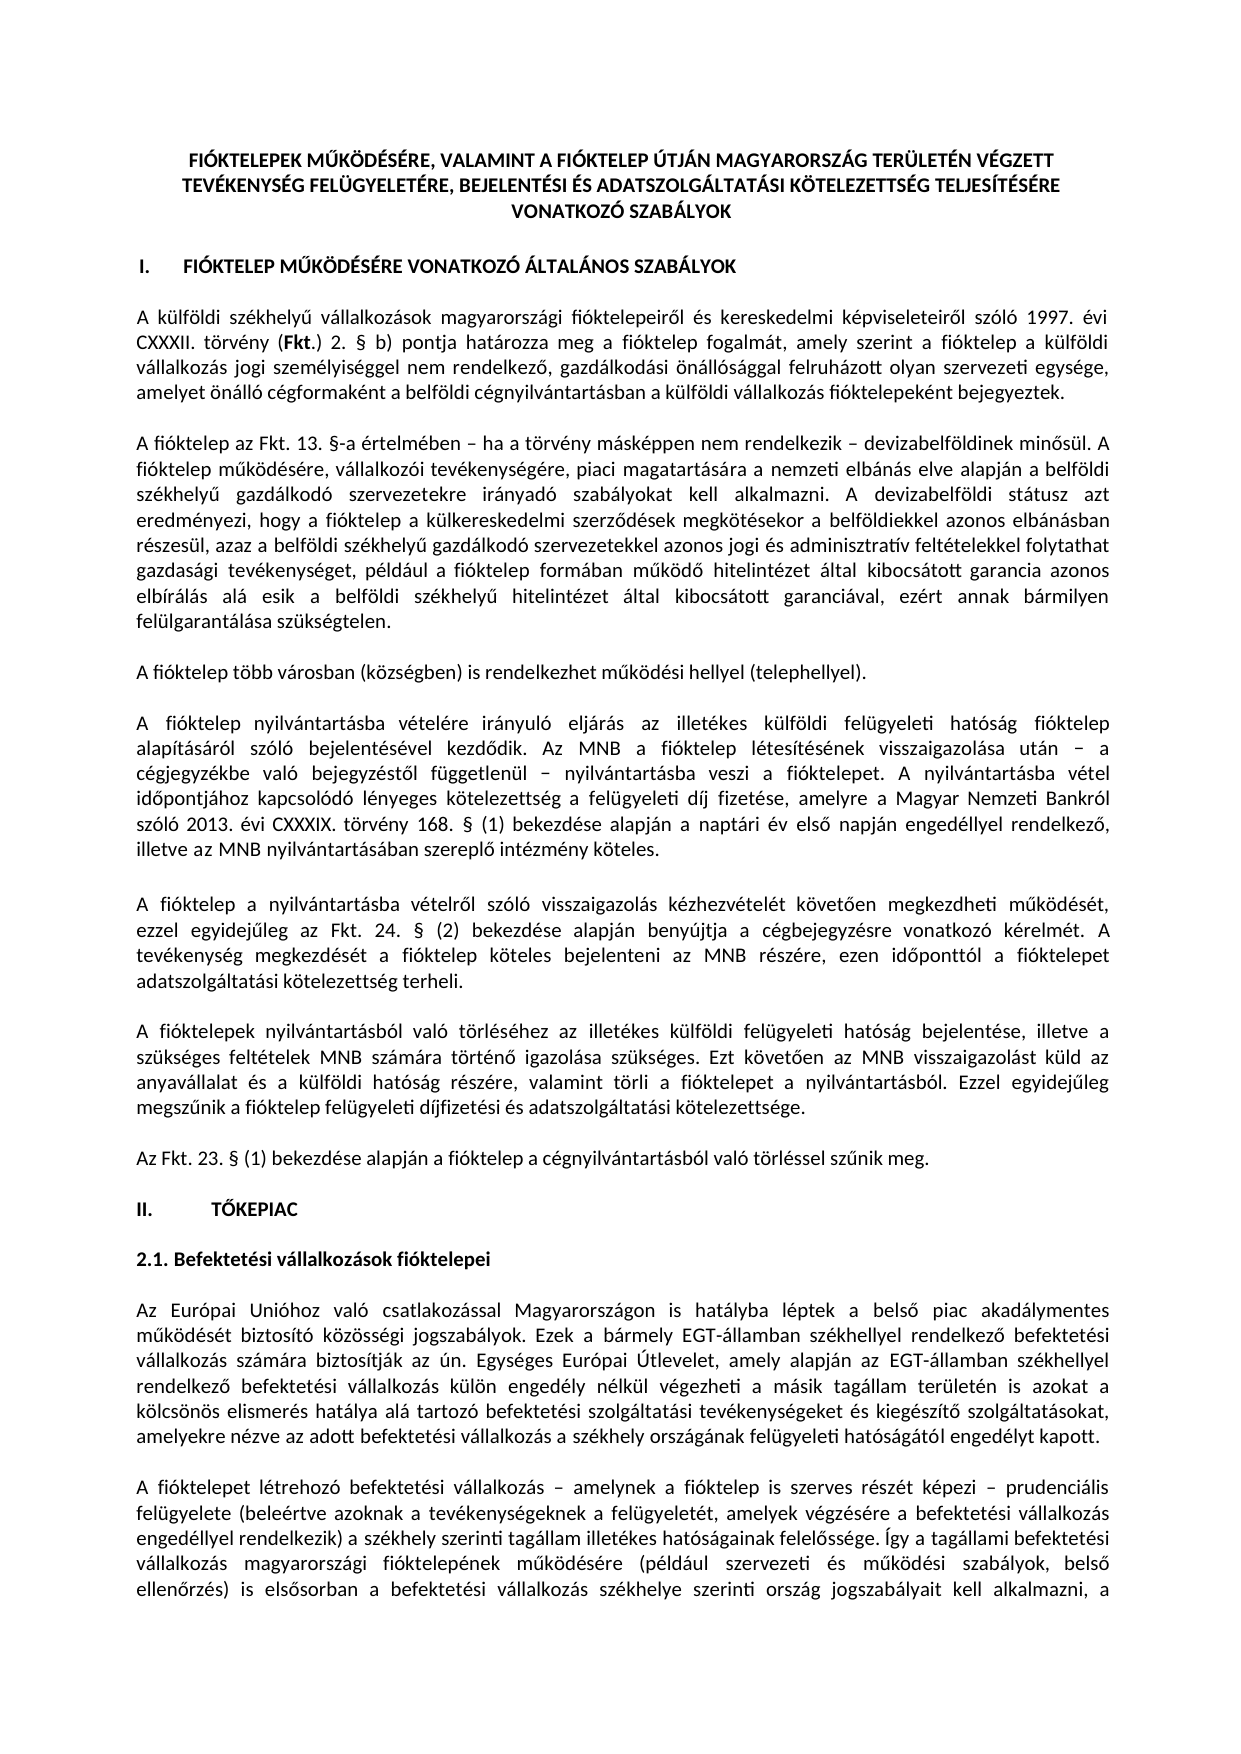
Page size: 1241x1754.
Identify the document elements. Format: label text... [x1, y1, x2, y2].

text A külföldi székhelyű vállalkozások magyarországi fióktelepeiről és kereskedelmi képviseleteiről szóló 1997. évi CXXXII. törvény (Fkt.) 2. § b) pontja határozza meg a fióktelep fogalmát, amely szerint a fióktelep a külföldi vállalkozás jogi személyiséggel nem rendelkező, gazdálkodási önállósággal felruházott olyan szervezeti egysége, amelyet önálló cégformaként a belföldi cégnyilvántartásban a külföldi vállalkozás fióktelepeként bejegyeztek. [136, 304, 1109, 405]
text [136, 1474, 1110, 1601]
text 2.1. Befektetési vállalkozások fióktelepei [136, 1247, 517, 1272]
text A fióktelep több városban (községben) is rendelkezhet működési hellyel (telephellyel). [136, 659, 891, 685]
text Az Fkt. 23. § (1) bekezdése alapján a fióktelep a cégnyilvántartásból való törléssel szűnik meg. [136, 1145, 954, 1170]
text A fióktelepek nyilvántartásból való törléséhez az illetékes külföldi felügyeleti hatóság bejelentése, illetve a szükséges feltételek MNB számára történő igazolása szükséges. Ezt követően az MNB visszaigazolást küld az anyavállalat és a külföldi hatóság részére, valamint törli a fióktelepet a nyilvántartásból. Ezzel egyidejűleg megszűnik a fióktelep felügyeleti díjfizetési és adatszolgáltatási kötelezettsége. [136, 1019, 1110, 1120]
list TŐKEPIAC [136, 1196, 1105, 1221]
text FIÓKTELEPEK MŰKÖDÉSÉRE, VALAMINT A FIÓKTELEP ÚTJÁN MAGYARORSZÁG TERÜLETÉN VÉGZETT TEVÉKENYSÉG FELÜGYELETÉRE, BEJELENTÉSI ÉS ADATSZOLGÁLTATÁSI KÖTELEZETTSÉG TELJESÍTÉSÉRE VONATKOZÓ SZABÁLYOK [149, 148, 1093, 223]
text A fióktelep a nyilvántartásba vételről szóló visszaigazolás kézhezvételét követően megkezdheti működését, ezzel egyidejűleg az Fkt. 24. § (2) bekezdése alapján benyújtja a cégbejegyzésre vonatkozó kérelmét. A tevékenység megkezdését a fióktelep köteles bejelenteni az MNB részére, ezen időponttól a fióktelepet adatszolgáltatási kötelezettség terheli. [136, 892, 1110, 993]
list FIÓKTELEP MŰKÖDÉSÉRE VONATKOZÓ ÁLTALÁNOS SZABÁLYOK [139, 253, 759, 279]
text Az Európai Unióhoz való csatlakozással Magyarországon is hatályba léptek a belső piac akadálymentes működését biztosító közösségi jogszabályok. Ezek a bármely EGT-államban székhellyel rendelkező befektetési vállalkozás számára biztosítják az ún. Egységes Európai Útlevelet, amely alapján az EGT-államban székhellyel rendelkező befektetési vállalkozás külön engedély nélkül végezheti a másik tagállam területén is azokat a kölcsönös elismerés hatálya alá tartozó befektetési szolgáltatási tevékenységeket és kiegészítő szolgáltatásokat, amelyekre nézve az adott befektetési vállalkozás a székhely országának felügyeleti hatóságától engedélyt kapott. [136, 1298, 1110, 1449]
text A fióktelep az Fkt. 13. §-a értelmében – ha a törvény másképpen nem rendelkezik – devizabelföldinek minősül. A fióktelep működésére, vállalkozói tevékenységére, piaci magatartására a nemzeti elbánás elve alapján a belföldi székhelyű gazdálkodó szervezetekre irányadó szabályokat kell alkalmazni. A devizabelföldi státusz azt eredményezi, hogy a fióktelep a külkereskedelmi szerződések megkötésekor a belföldiekkel azonos elbánásban részesül, azaz a belföldi székhelyű gazdálkodó szervezetekkel azonos jogi és adminisztratív feltételekkel folytathat gazdasági tevékenységet, például a fióktelep formában működő hitelintézet által kibocsátott garancia azonos elbírálás alá esik a belföldi székhelyű hitelintézet által kibocsátott garanciával, ezért annak bármilyen felülgarantálása szükségtelen. [136, 431, 1110, 634]
text A fióktelep nyilvántartásba vételére irányuló eljárás az illetékes külföldi felügyeleti hatóság fióktelep alapításáról szóló bejelentésével kezdődik. Az MNB a fióktelep létesítésének visszaigazolása után − a cégjegyzékbe való bejegyzéstől függetlenül − nyilvántartásba veszi a fióktelepet. A nyilvántartásba vétel időpontjához kapcsolódó lényeges kötelezettség a felügyeleti díj fizetése, amelyre a Magyar Nemzeti Bankról szóló 2013. évi CXXXIX. törvény 168. § (1) bekezdése alapján a naptári év első napján engedéllyel rendelkező, illetve az MNB nyilvántartásában szereplő intézmény köteles. [136, 710, 1110, 861]
